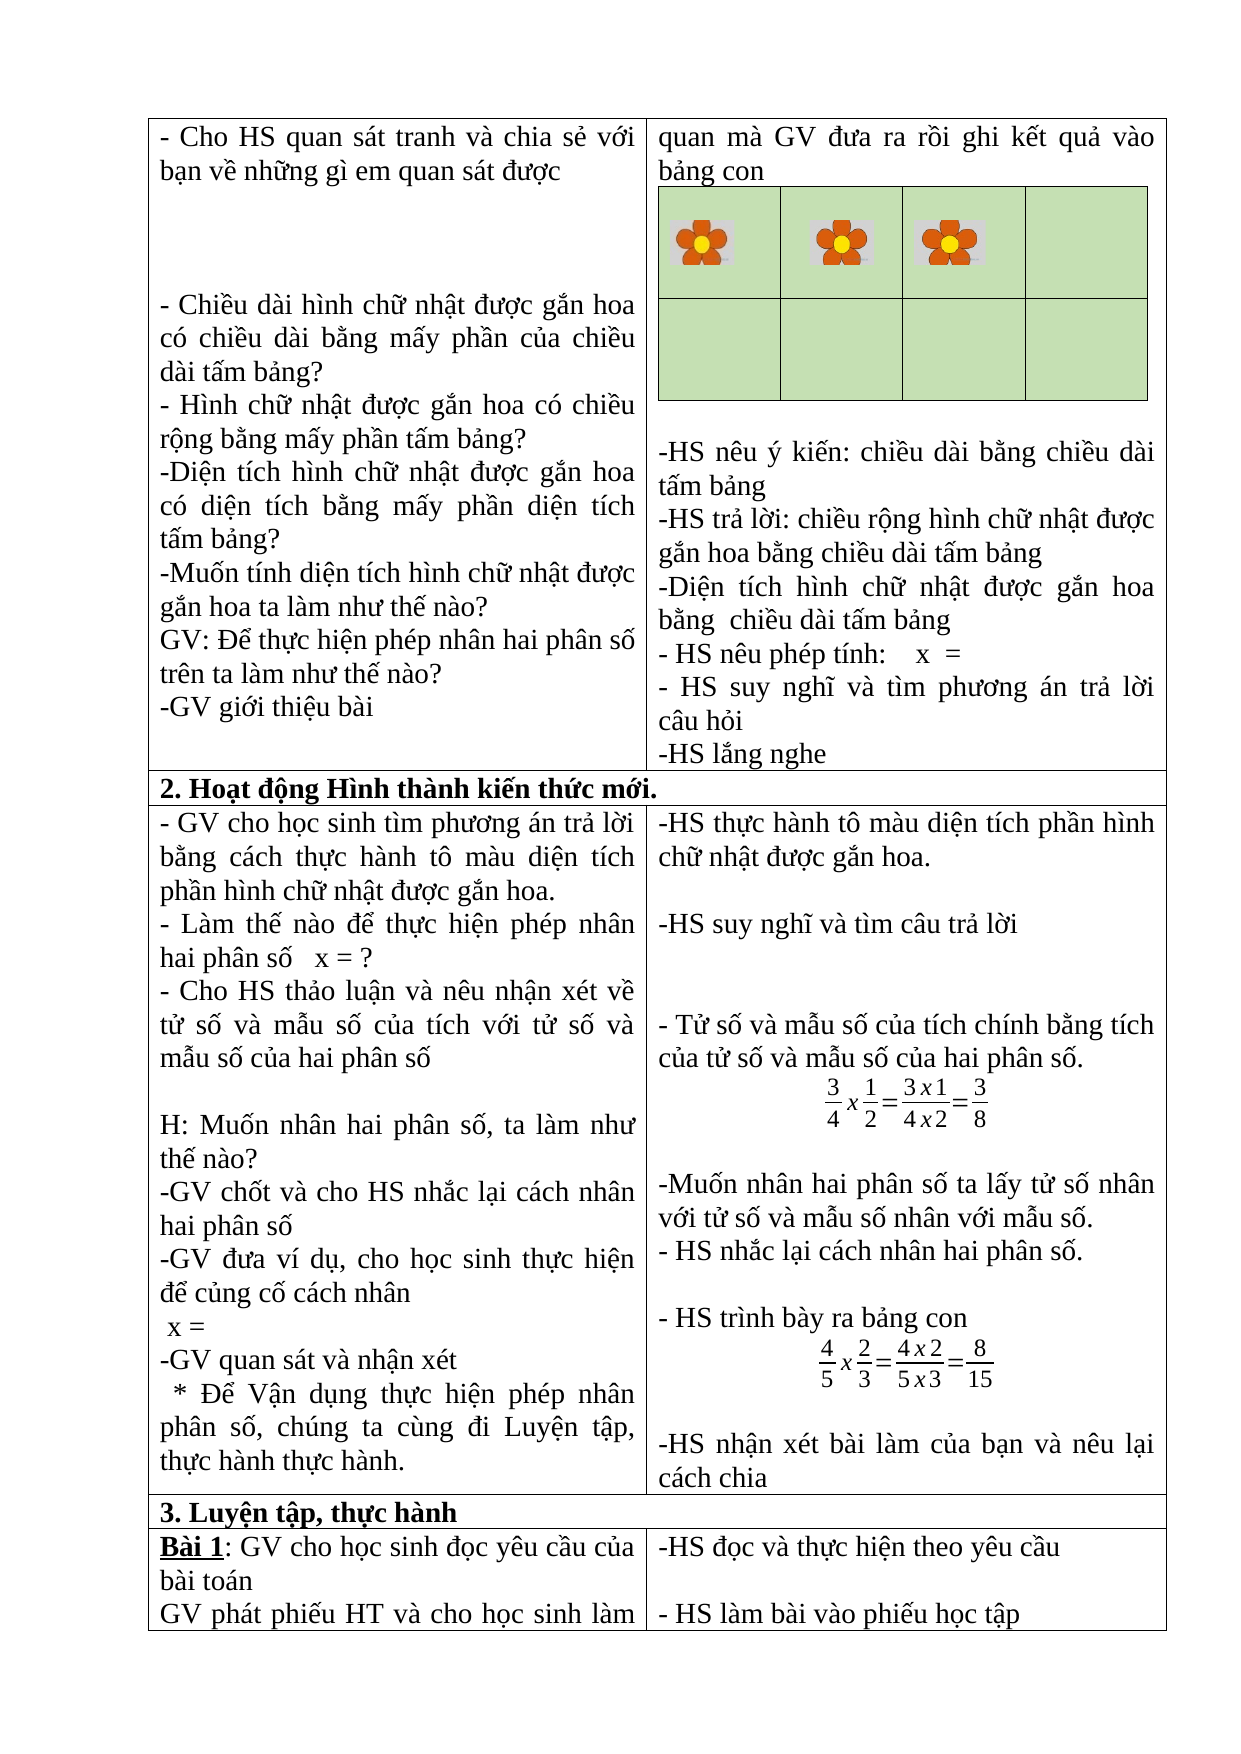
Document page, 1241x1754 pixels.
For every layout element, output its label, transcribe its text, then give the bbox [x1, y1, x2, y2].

table_cell - GV cho học sinh tìm phương án trả lời bằng cách thực hành tô màu diện tích phần hình chữ nhật được gắn hoa. - Làm thế nào để thực hiện phép nhân hai phân số x = ? - Cho HS thảo luận và nêu nhận xét về tử số và mẫu số của tích với tử số và mẫu số của hai phân số H: Muốn nhân hai phân số, ta làm như thế nào? -GV chốt và cho HS nhắc lại cách nhân hai phân số -GV đưa ví dụ, cho học sinh thực hiện để củng cố cách nhân x = -GV quan sát và nhận xét * Để Vận dụng thực hiện phép nhân phân số, chúng ta cùng đi Luyện tập, thực hành thực hành. [149, 806, 646, 1494]
picture [914, 220, 986, 265]
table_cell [647, 119, 1166, 770]
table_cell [647, 1529, 1166, 1630]
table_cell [149, 1529, 646, 1630]
table_cell -HS thực hành tô màu diện tích phần hình chữ nhật được gắn hoa. -HS suy nghĩ và tìm câu trả lời - Tử số và mẫu số của tích chính bằng tích của tử số và mẫu số của hai phân số. -Muốn nhân hai phân số ta lấy tử số nhân với tử số và mẫu số nhân với mẫu số. - HS nhắc lại cách nhân hai phân số. - HS trình bày ra bảng con -HS nhận xét bài làm của bạn và nêu lại cách chia [647, 806, 1166, 1494]
table_cell 2. Hoạt động Hình thành kiến thức mới. [149, 771, 1166, 804]
table_cell 3. Luyện tập, thực hành [149, 1495, 1166, 1528]
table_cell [149, 119, 646, 770]
picture [809, 220, 875, 265]
picture [669, 220, 735, 265]
